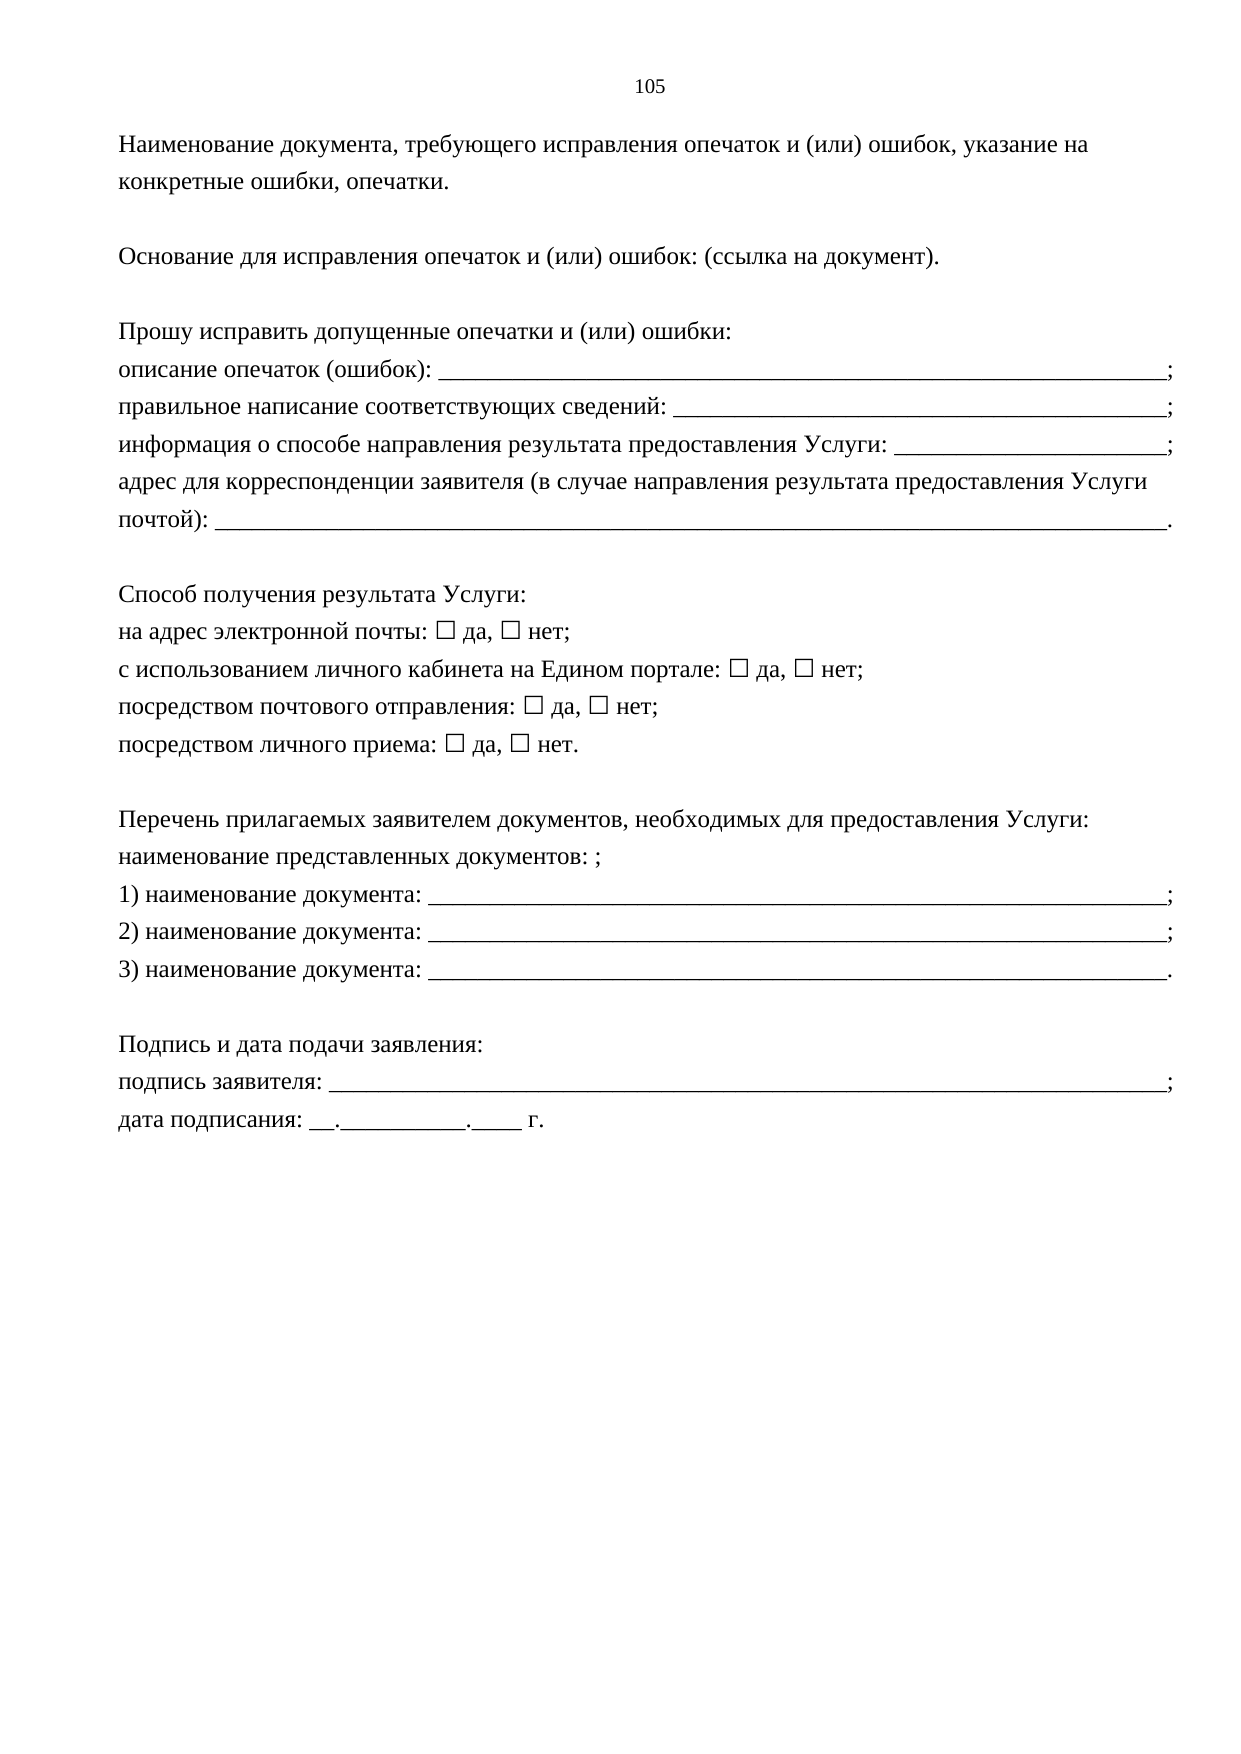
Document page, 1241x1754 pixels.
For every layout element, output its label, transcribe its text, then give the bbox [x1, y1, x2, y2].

text подпись заявителя: ; [118, 1059, 1181, 1097]
text 2) наименование документа: ; [118, 909, 1181, 947]
text 3) наименование документа: . [118, 947, 1181, 984]
text на адрес электронной почты: да, нет; [118, 609, 1181, 647]
text с использованием личного кабинета на Едином портале: да, нет; [118, 647, 1181, 684]
text 1) наименование документа: ; [118, 872, 1181, 909]
text Прошу исправить допущенные опечатки и (или) ошибки: [118, 309, 1181, 347]
text посредством почтового отправления: да, нет; [118, 684, 1181, 722]
text описание опечаток (ошибок): ; [118, 347, 1181, 384]
text адрес для корреспонденции заявителя (в случае направления результата предоставления Услуги почтой): . [118, 459, 1181, 534]
text информация о способе направления результата предоставления Услуги: ; [118, 422, 1181, 459]
text посредством личного приема: да, нет. [118, 722, 1181, 759]
text правильное написание соответствующих сведений: ; [118, 384, 1181, 422]
text наименование представленных документов: ; [118, 834, 1181, 872]
text дата подписания: __.__________.____ г. [118, 1097, 1181, 1134]
text Перечень прилагаемых заявителем документов, необходимых для предоставления Услуги: [118, 797, 1181, 834]
text Подпись и дата подачи заявления: [118, 1022, 1181, 1059]
text Наименование документа, требующего исправления опечаток и (или) ошибок, указание на конкретные ошибки, опечатки. [118, 122, 1181, 197]
text Способ получения результата Услуги: [118, 572, 1181, 609]
text Основание для исправления опечаток и (или) ошибок: (ссылка на документ). [118, 234, 1181, 272]
